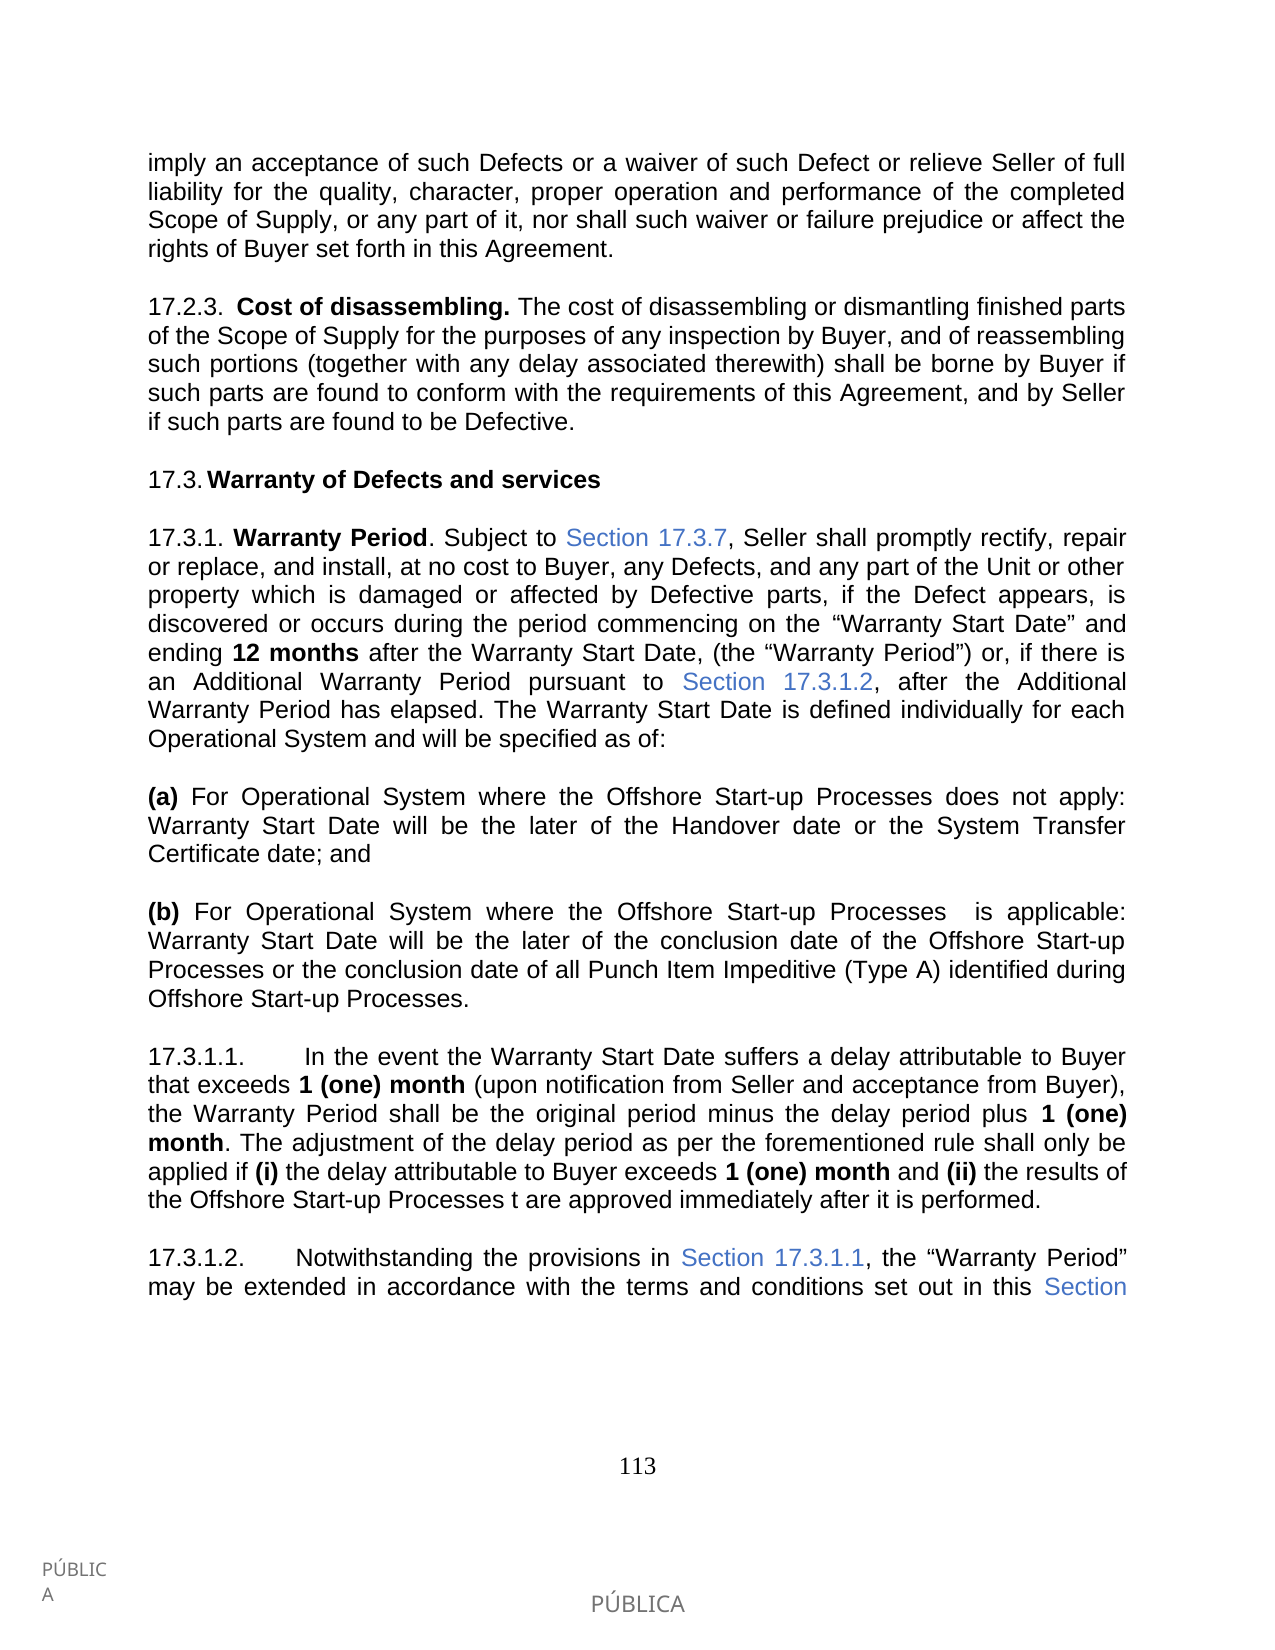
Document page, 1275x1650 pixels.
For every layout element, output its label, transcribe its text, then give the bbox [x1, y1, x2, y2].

text (b) For Operational System where the Offshore Start-up Processes is applicable: Warranty Start Date will be the later of the conclusion date of the Offshore Start-up Processes or the conclusion date of all Punch Item Impeditive (Type A) identified during Offshore Start-up Processes. [148, 897, 1127, 1012]
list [148, 148, 1127, 263]
list Warranty of Defects and services [148, 465, 1127, 493]
list In the event the Warranty Start Date suffers a delay attributable to Buyer that exceeds 1 (one) month (upon notification from Seller and acceptance from Buyer), the Warranty Period shall be the original period minus the delay period plus 1 (one) month. The adjustment of the delay period as per the forementioned rule shall only be applied if (i) the delay attributable to Buyer exceeds 1 (one) month and (ii) the results of the Offshore Start-up Processes t are approved immediately after it is performed. [148, 1041, 1127, 1214]
list Cost of disassembling. The cost of disassembling or dismantling finished parts of the Scope of Supply for the purposes of any inspection by Buyer, and of reassembling such portions (together with any delay associated therewith) shall be borne by Buyer if such parts are found to conform with the requirements of this Agreement, and by Seller if such parts are found to be Defective. [148, 292, 1127, 436]
text 17.3.1. Warranty Period. Subject to Section 17.3.7, Seller shall promptly rectify, repair or replace, and install, at no cost to Buyer, any Defects, and any part of the Unit or other property which is damaged or affected by Defective parts, if the Defect appears, is discovered or occurs during the period commencing on the “Warranty Start Date” and ending 12 months after the Warranty Start Date, (the “Warranty Period”) or, if there is an Additional Warranty Period pursuant to Section 17.3.1.2, after the Additional Warranty Period has elapsed. The Warranty Start Date is defined individually for each Operational System and will be specified as of: [148, 523, 1127, 753]
text (a) For Operational System where the Offshore Start-up Processes does not apply: Warranty Start Date will be the later of the Handover date or the System Transfer Certificate date; and [148, 782, 1127, 868]
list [148, 1243, 1127, 1301]
